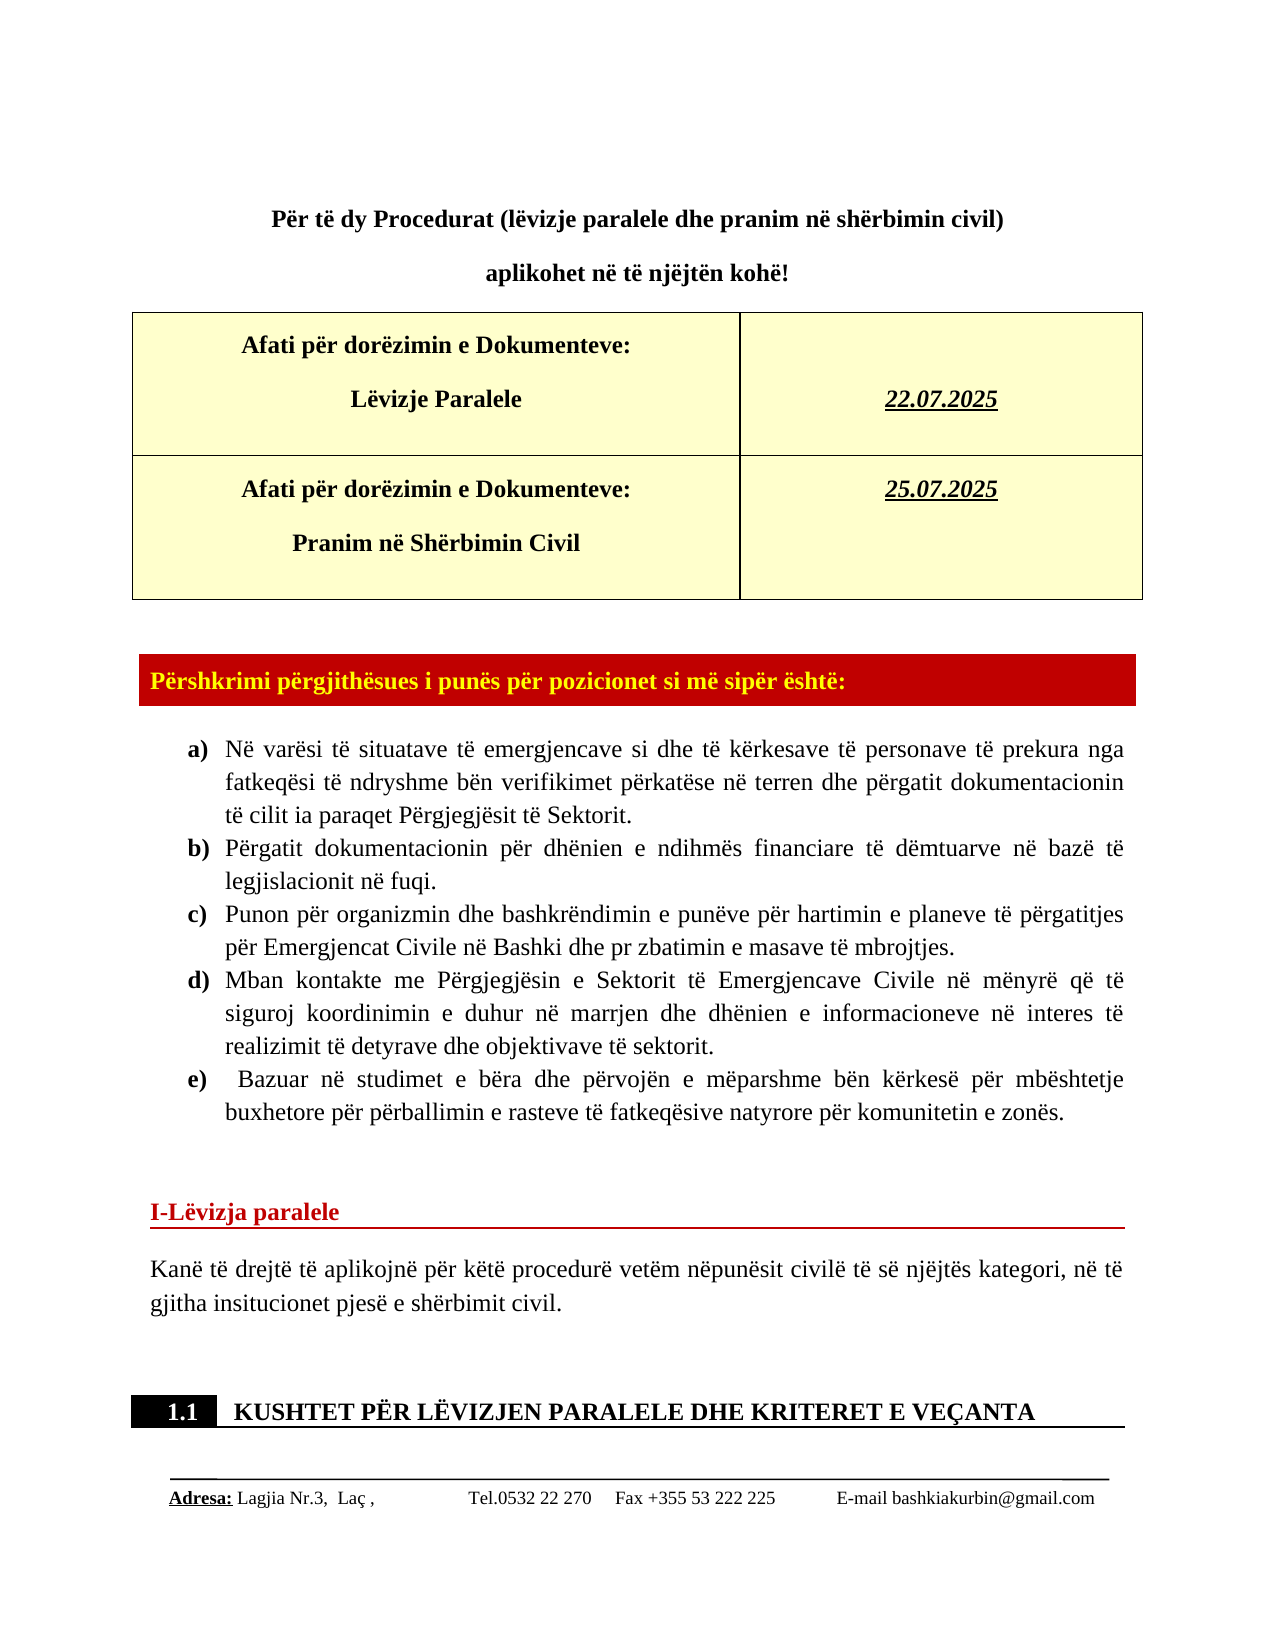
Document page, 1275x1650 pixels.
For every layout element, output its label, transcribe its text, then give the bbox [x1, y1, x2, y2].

table_header 1.1 [133, 1398, 215, 1426]
list Punon për organizmin dhe bashkrëndimin e punëve për hartimin e planeve të përgatitjes për Emergjencat Civile në Bashki dhe pr zbatimin e masave të mbrojtjes. [187, 899, 1125, 961]
list Përgatit dokumentacionin për dhënien e ndihmës financiare të dëmtuarve në bazë të legjislacionit në fuqi. [187, 833, 1125, 895]
table_header Përshkrimi përgjithësues i punës për pozicionet si më sipër është: [139, 654, 1136, 706]
text Për të dy Procedurat (lëvizje paralele dhe pranim në shërbimin civil) [150, 204, 1125, 233]
table_cell 25.07.2025 [741, 456, 1142, 599]
list Në varësi të situatave të emergjencave si dhe të kërkesave të personave të prekura nga fatkeqësi të ndryshme bën verifikimet përkatëse në terren dhe përgatit dokumentacionin të cilit ia paraqet Përgjegjësit të Sektorit. [187, 734, 1125, 829]
table_header KUSHTET PËR LËVIZJEN PARALELE DHE KRITERET E VEÇANTA [217, 1395, 1125, 1426]
list Bazuar në studimet e bëra dhe përvojën e mëparshme bën kërkesë për mbështetje buxhetore për përballimin e rasteve të fatkeqësive natyrore për komunitetin e zonës. [187, 1064, 1125, 1126]
list Mban kontakte me Përgjegjësin e Sektorit të Emergjencave Civile në mënyrë që të siguroj koordinimin e duhur në marrjen dhe dhënien e informacioneve në interes të realizimit të detyrave dhe objektivave të sektorit. [187, 965, 1125, 1060]
text Kanë të drejtë të aplikojnë për këtë procedurë vetëm nëpunësit civilë të së njëjtës kategori, në të gjitha insitucionet pjesë e shërbimit civil. [150, 1254, 1125, 1316]
table_cell Afati për dorëzimin e Dokumenteve: Pranim në Shërbimin Civil [133, 456, 739, 599]
table_header Afati për dorëzimin e Dokumenteve: Lëvizje Paralele [133, 313, 739, 455]
text aplikohet në të njëjtën kohë! [150, 258, 1125, 286]
text I-Lëvizja paralele [150, 1197, 1125, 1227]
table_header 22.07.2025 [741, 313, 1142, 455]
